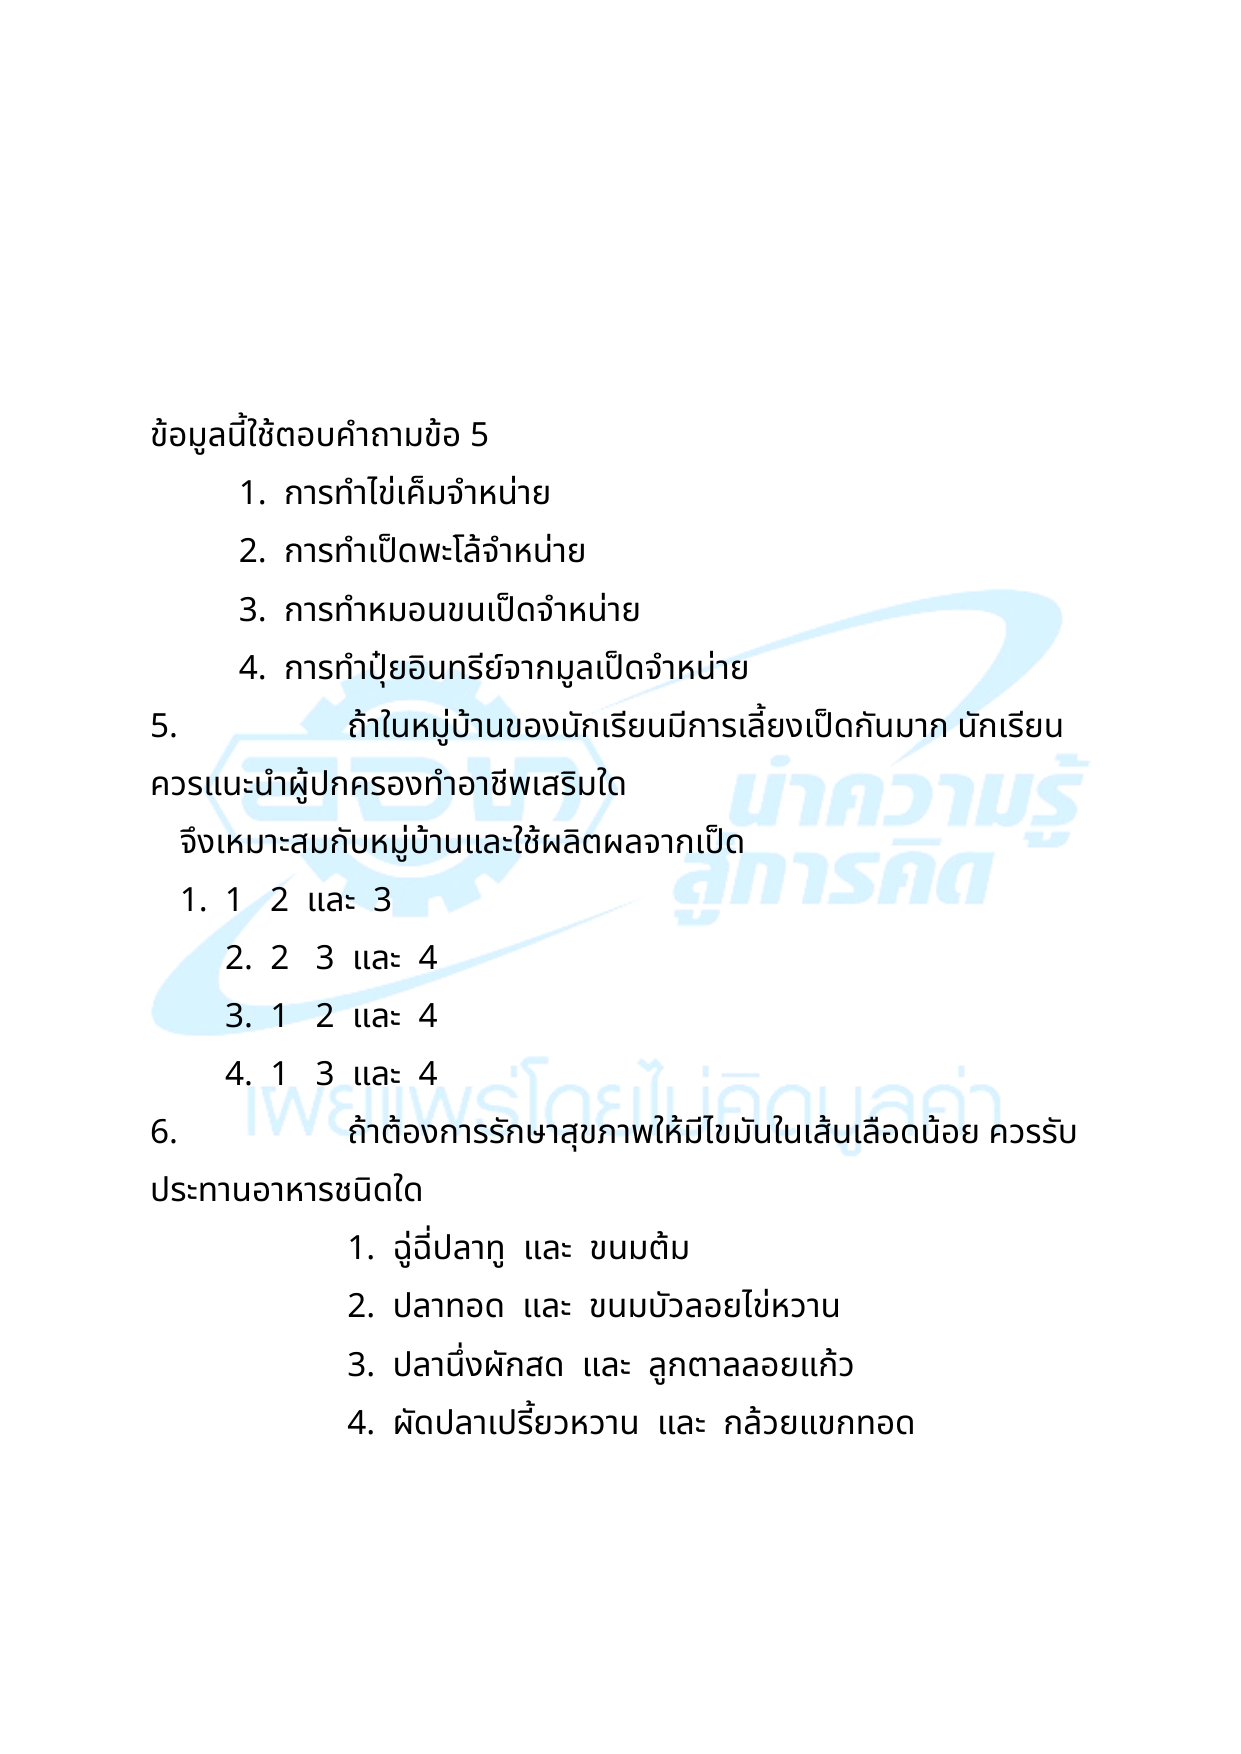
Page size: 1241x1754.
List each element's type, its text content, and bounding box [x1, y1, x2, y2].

text 4. ผัดปลาเปรี้ยวหวาน และ กล้วยแขกทอด [150, 1398, 1090, 1449]
text จึงเหมาะสมกับหมู่บ้านและใช้ผลิตผลจากเป็ด [150, 818, 1090, 868]
list 4. การทำปุ๋ยอินทรีย์จากมูลเป็ดจำหน่าย [150, 643, 1090, 694]
text 6. ถ้าต้องการรักษาสุขภาพให้มีไขมันในเส้นเลือดน้อย ควรรับประทานอาหารชนิดใด [150, 1108, 1090, 1217]
text 1. 1 2 และ 3 [150, 876, 1090, 926]
text 3. ปลานึ่งผักสด และ ลูกตาลลอยแก้ว [150, 1340, 1090, 1391]
list 1. การทำไข่เค็มจำหน่าย [150, 469, 1090, 520]
text 2. 2 3 และ 4 [150, 934, 1090, 984]
text 4. 1 3 และ 4 [150, 1050, 1090, 1101]
text 5. ถ้าในหมู่บ้านของนักเรียนมีการเลี้ยงเป็ดกันมาก นักเรียนควรแนะนำผู้ปกครองทำอาชีพเสริมใด [150, 702, 1090, 810]
text 2. ปลาทอด และ ขนมบัวลอยไข่หวาน [150, 1282, 1090, 1333]
list 3. การทำหมอนขนเป็ดจำหน่าย [150, 585, 1090, 636]
text 1. ฉู่ฉี่ปลาทู และ ขนมต้ม [150, 1224, 1090, 1275]
list 2. การทำเป็ดพะโล้จำหน่าย [150, 527, 1090, 578]
text ข้อมูลนี้ใช้ตอบคำถามข้อ 5 [150, 411, 1090, 462]
text 3. 1 2 และ 4 [150, 992, 1090, 1042]
